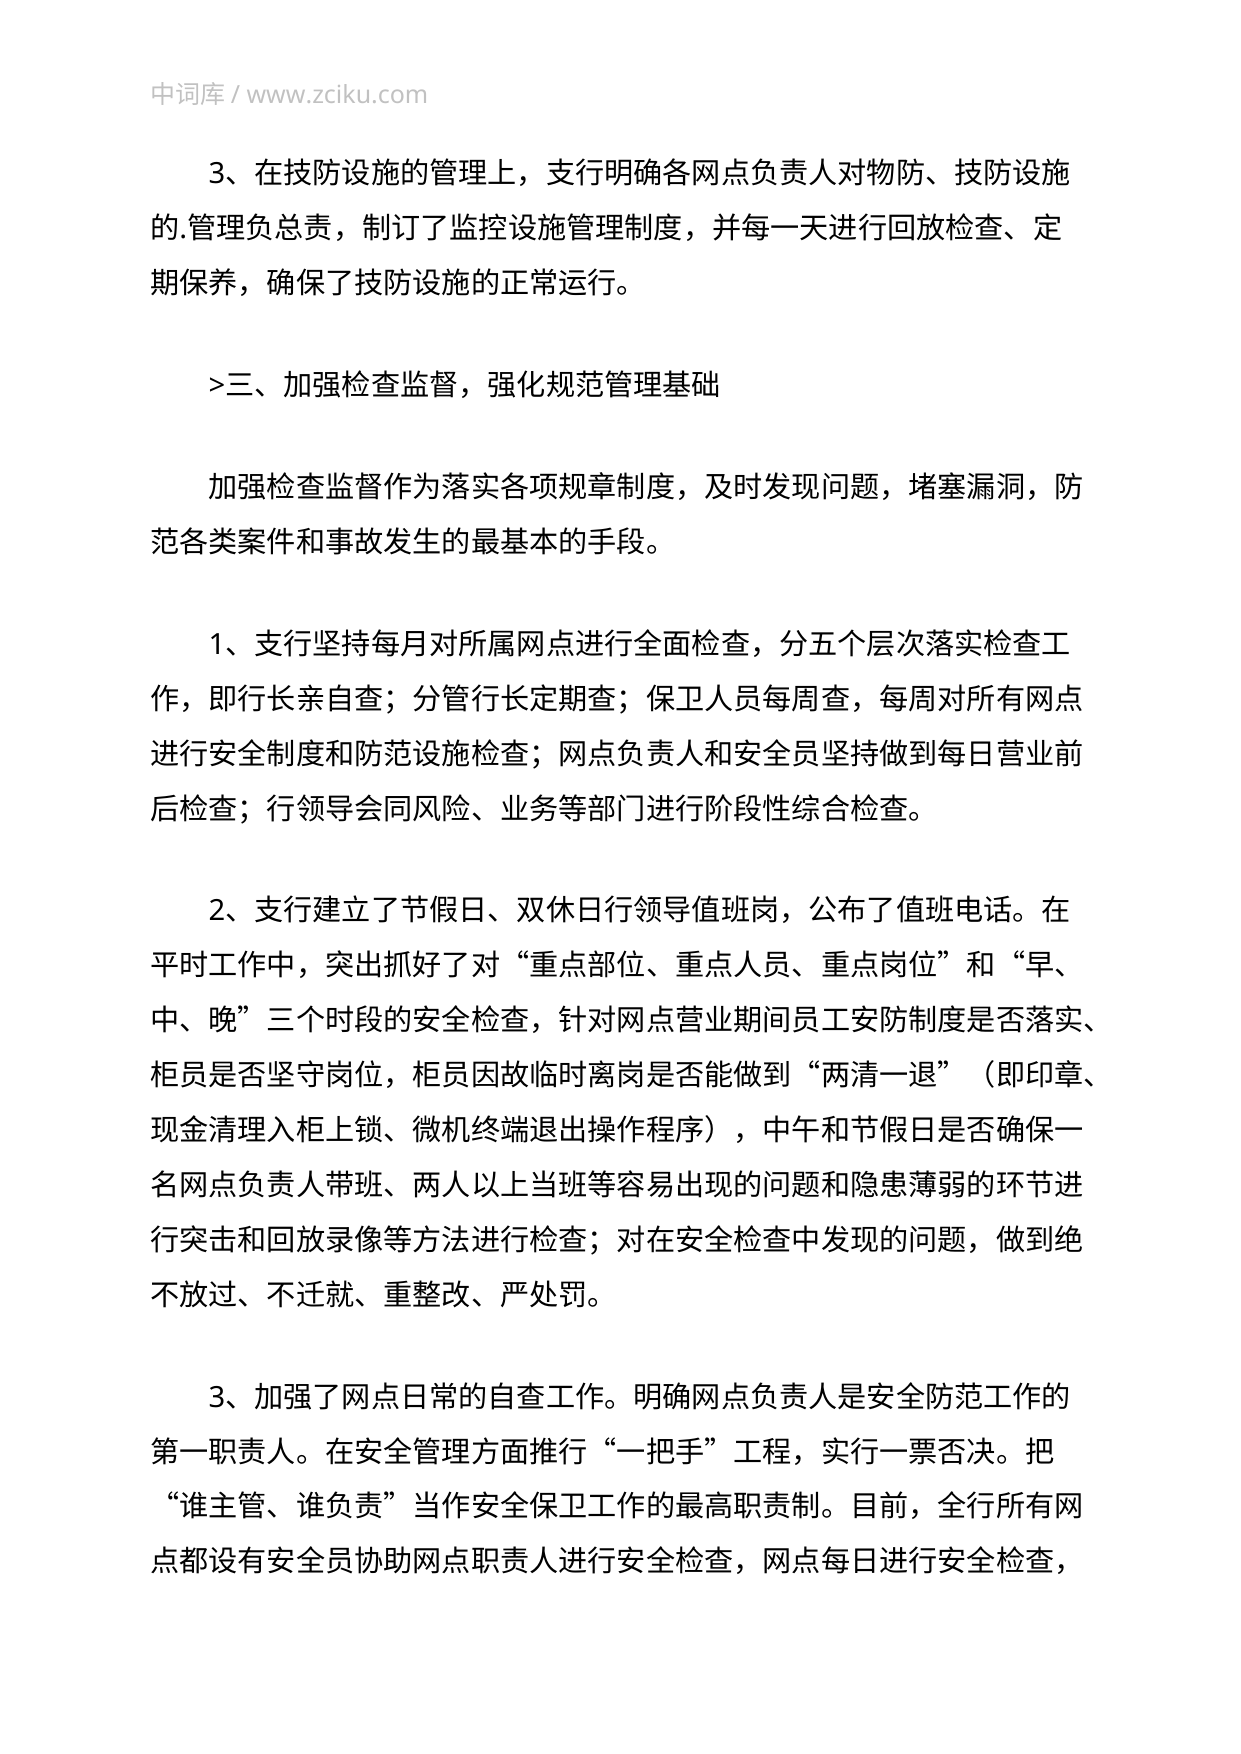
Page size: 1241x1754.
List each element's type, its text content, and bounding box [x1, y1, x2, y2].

text >三、加强检查监督，强化规范管理基础 [150, 362, 1090, 404]
text 加强检查监督作为落实各项规章制度，及时发现问题，堵塞漏洞，防范各类案件和事故发生的最基本的手段。 [150, 464, 1090, 561]
text 1、支行坚持每月对所属网点进行全面检查，分五个层次落实检查工作，即行长亲自查；分管行长定期查；保卫人员每周查，每周对所有网点进行安全制度和防范设施检查；网点负责人和安全员坚持做到每日营业前后检查；行领导会同风险、业务等部门进行阶段性综合检查。 [150, 620, 1090, 827]
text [150, 1373, 1090, 1580]
text 3、在技防设施的管理上，支行明确各网点负责人对物防、技防设施的.管理负总责，制订了监控设施管理制度，并每一天进行回放检查、定期保养，确保了技防设施的正常运行。 [150, 150, 1090, 302]
text 2、支行建立了节假日、双休日行领导值班岗，公布了值班电话。在平时工作中，突出抓好了对“重点部位、重点人员、重点岗位”和“早、中、晚”三个时段的安全检查，针对网点营业期间员工安防制度是否落实、柜员是否坚守岗位，柜员因故临时离岗是否能做到“两清一退”（即印章、现金清理入柜上锁、微机终端退出操作程序），中午和节假日是否确保一名网点负责人带班、两人以上当班等容易出现的问题和隐患薄弱的环节进行突击和回放录像等方法进行检查；对在安全检查中发现的问题，做到绝不放过、不迁就、重整改、严处罚。 [150, 887, 1090, 1314]
